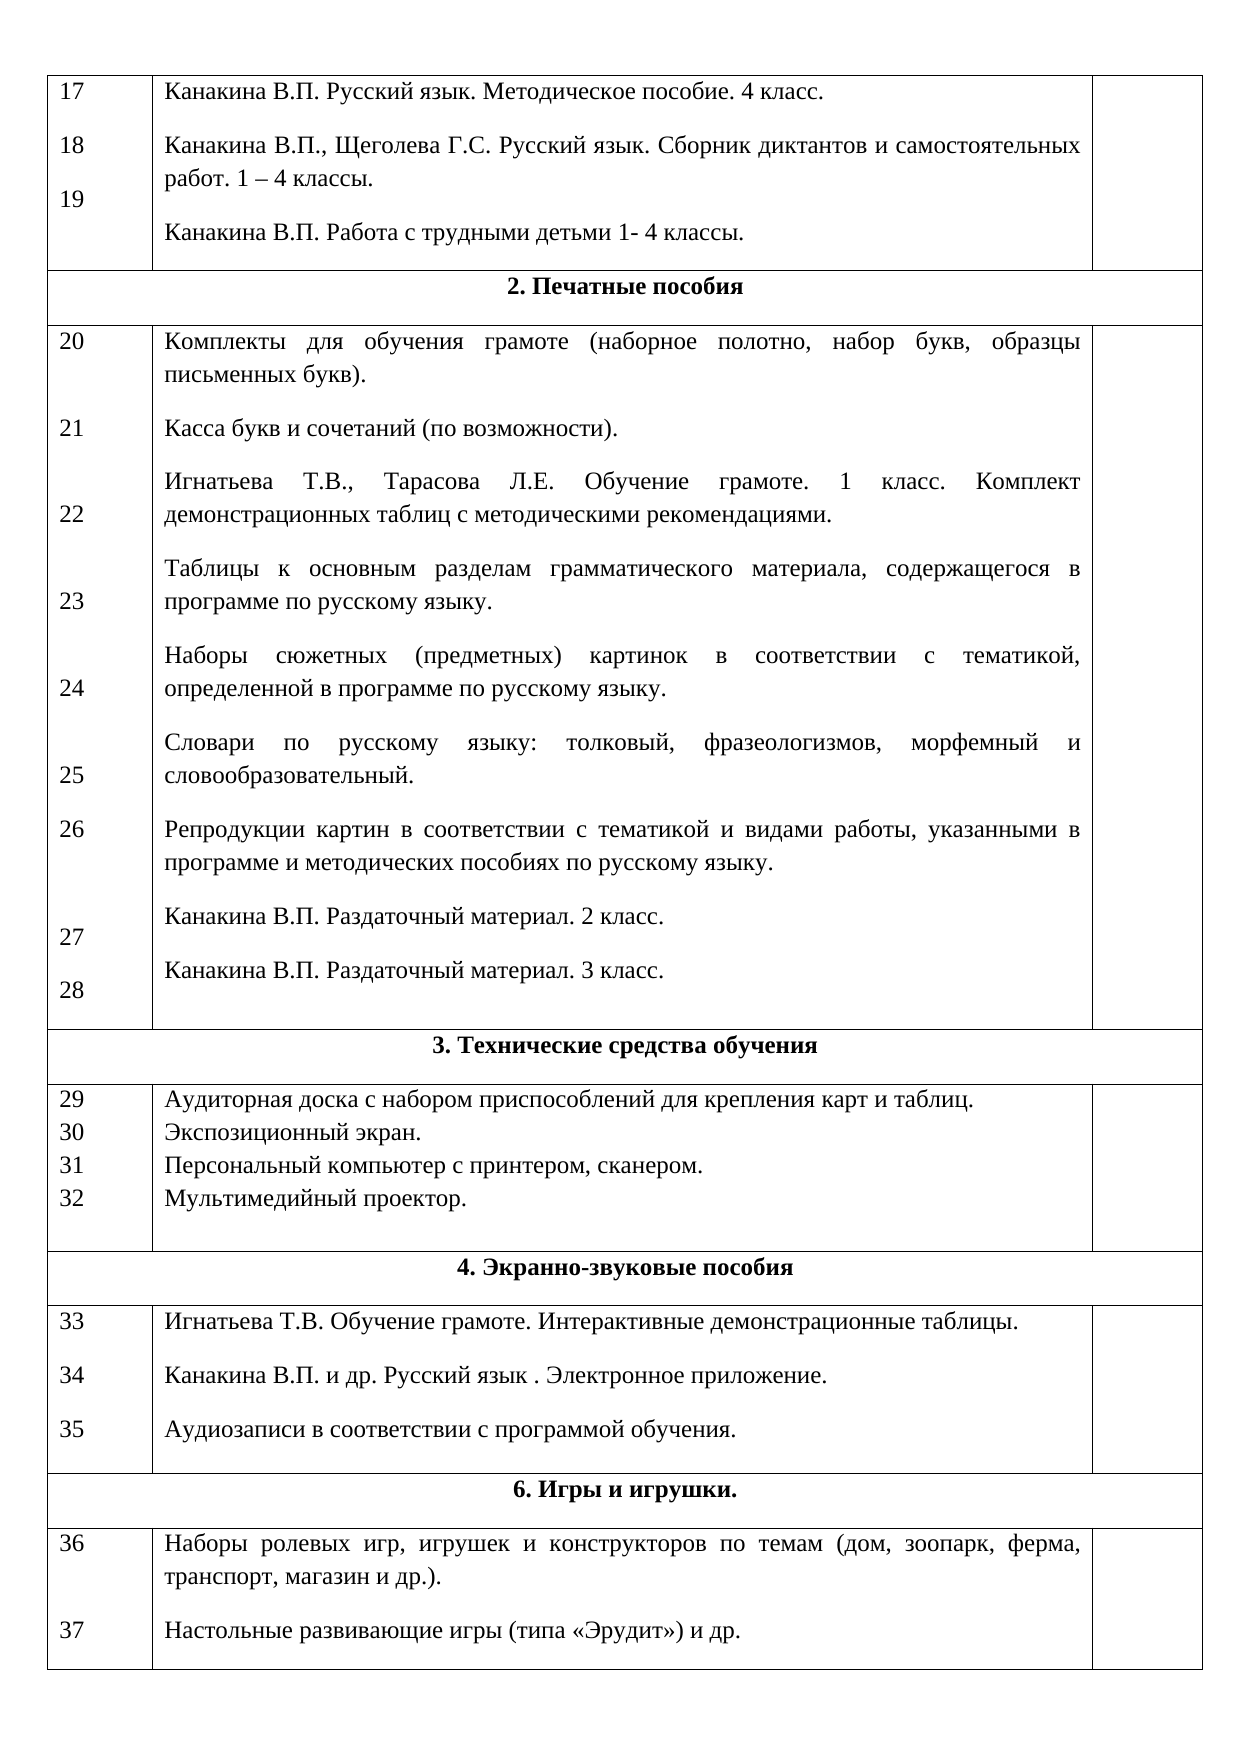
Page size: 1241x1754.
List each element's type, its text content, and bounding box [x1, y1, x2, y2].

table_cell [1093, 1085, 1202, 1251]
table_cell 3. Технические средства обучения [48, 1030, 1202, 1083]
table_cell [1093, 1306, 1202, 1473]
table_cell [1093, 76, 1202, 270]
table_cell [1093, 326, 1202, 1029]
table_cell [48, 76, 152, 270]
table_cell 36 37 38 [48, 1529, 152, 1669]
table_cell 33 34 35 [48, 1306, 152, 1473]
table_cell 6. Игры и игрушки. [48, 1474, 1202, 1527]
table_cell 20 21 22 23 24 25 26 27 28 [48, 326, 152, 1029]
table_cell 2. Печатные пособия [48, 271, 1202, 325]
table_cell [153, 1529, 1092, 1669]
table_cell Игнатьева Т.В. Обучение грамоте. Интерактивные демонстрационные таблицы. Канакина В.П. и др. Русский язык . Электронное приложение. Аудиозаписи в соответствии с программой обучения. [153, 1306, 1092, 1473]
table_cell Аудиторная доска с набором приспособлений для крепления карт и таблиц. Экспозиционный экран. Персональный компьютер с принтером, сканером. Мультимедийный проектор. [153, 1085, 1092, 1251]
table_cell 29 30 31 32 [48, 1085, 152, 1251]
table_cell Комплекты для обучения грамоте (наборное полотно, набор букв, образцы письменных букв). Касса букв и сочетаний (по возможности). Игнатьева Т.В., Тарасова Л.Е. Обучение грамоте. 1 класс. Комплект демонстрационных таблиц с методическими рекомендациями. Таблицы к основным разделам грамматического материала, содержащегося в программе по русскому языку. Наборы сюжетных (предметных) картинок в соответствии с тематикой, определенной в программе по русскому языку. Словари по русскому языку: толковый, фразеологизмов, морфемный и словообразовательный. Репродукции картин в соответствии с тематикой и видами работы, указанными в программе и методических пособиях по русскому языку. Канакина В.П. Раздаточный материал. 2 класс. Канакина В.П. Раздаточный материал. 3 класс. [153, 326, 1092, 1029]
table_cell [1093, 1529, 1202, 1669]
table_cell 4. Экранно-звуковые пособия [48, 1252, 1202, 1305]
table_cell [153, 76, 1092, 270]
